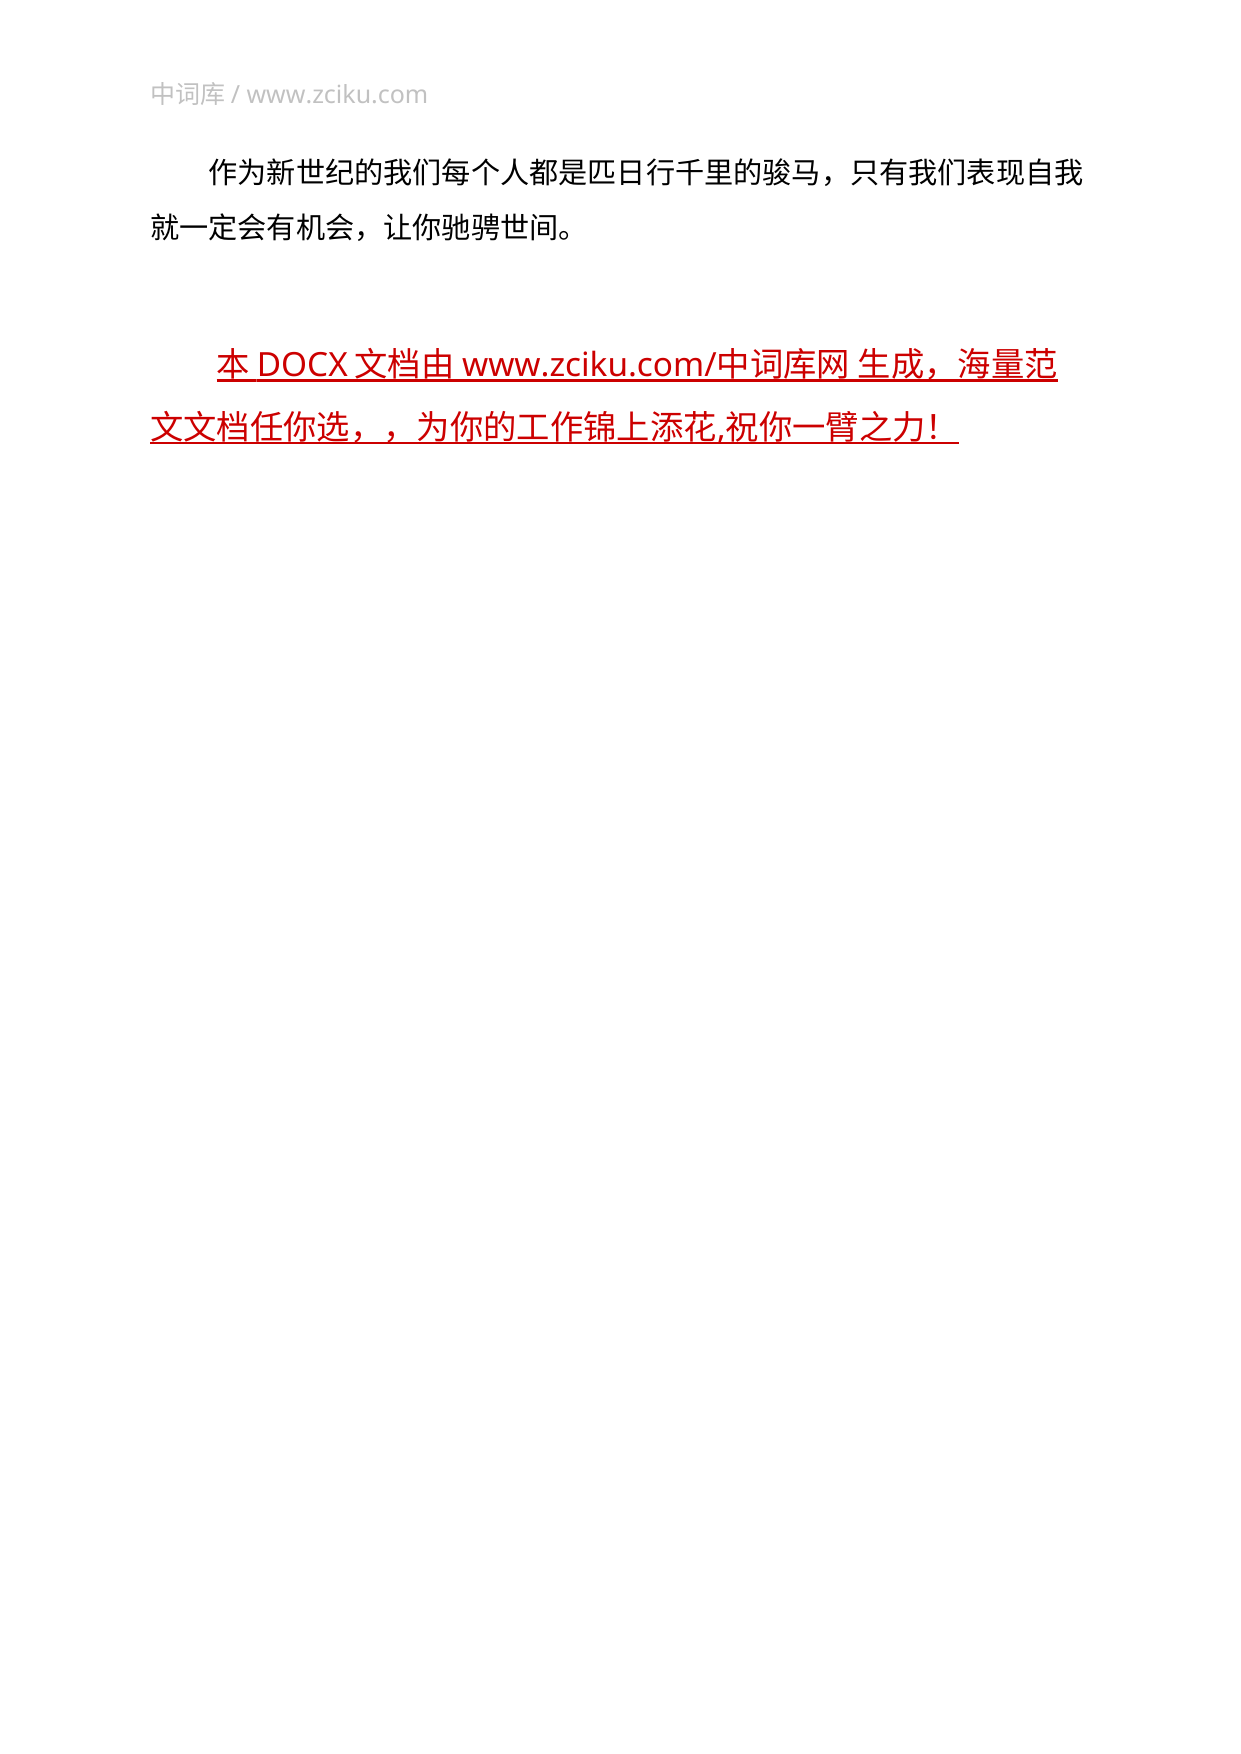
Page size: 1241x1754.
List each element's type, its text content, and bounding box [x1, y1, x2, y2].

text 本DOCX文档由 www.zciku.com/中词库网 生成，海量范文文档任你选，，为你的工作锦上添花,祝你一臂之力！ [150, 338, 1090, 449]
text 作为新世纪的我们每个人都是匹日行千里的骏马，只有我们表现自我就一定会有机会，让你驰骋世间。 [150, 150, 1090, 247]
